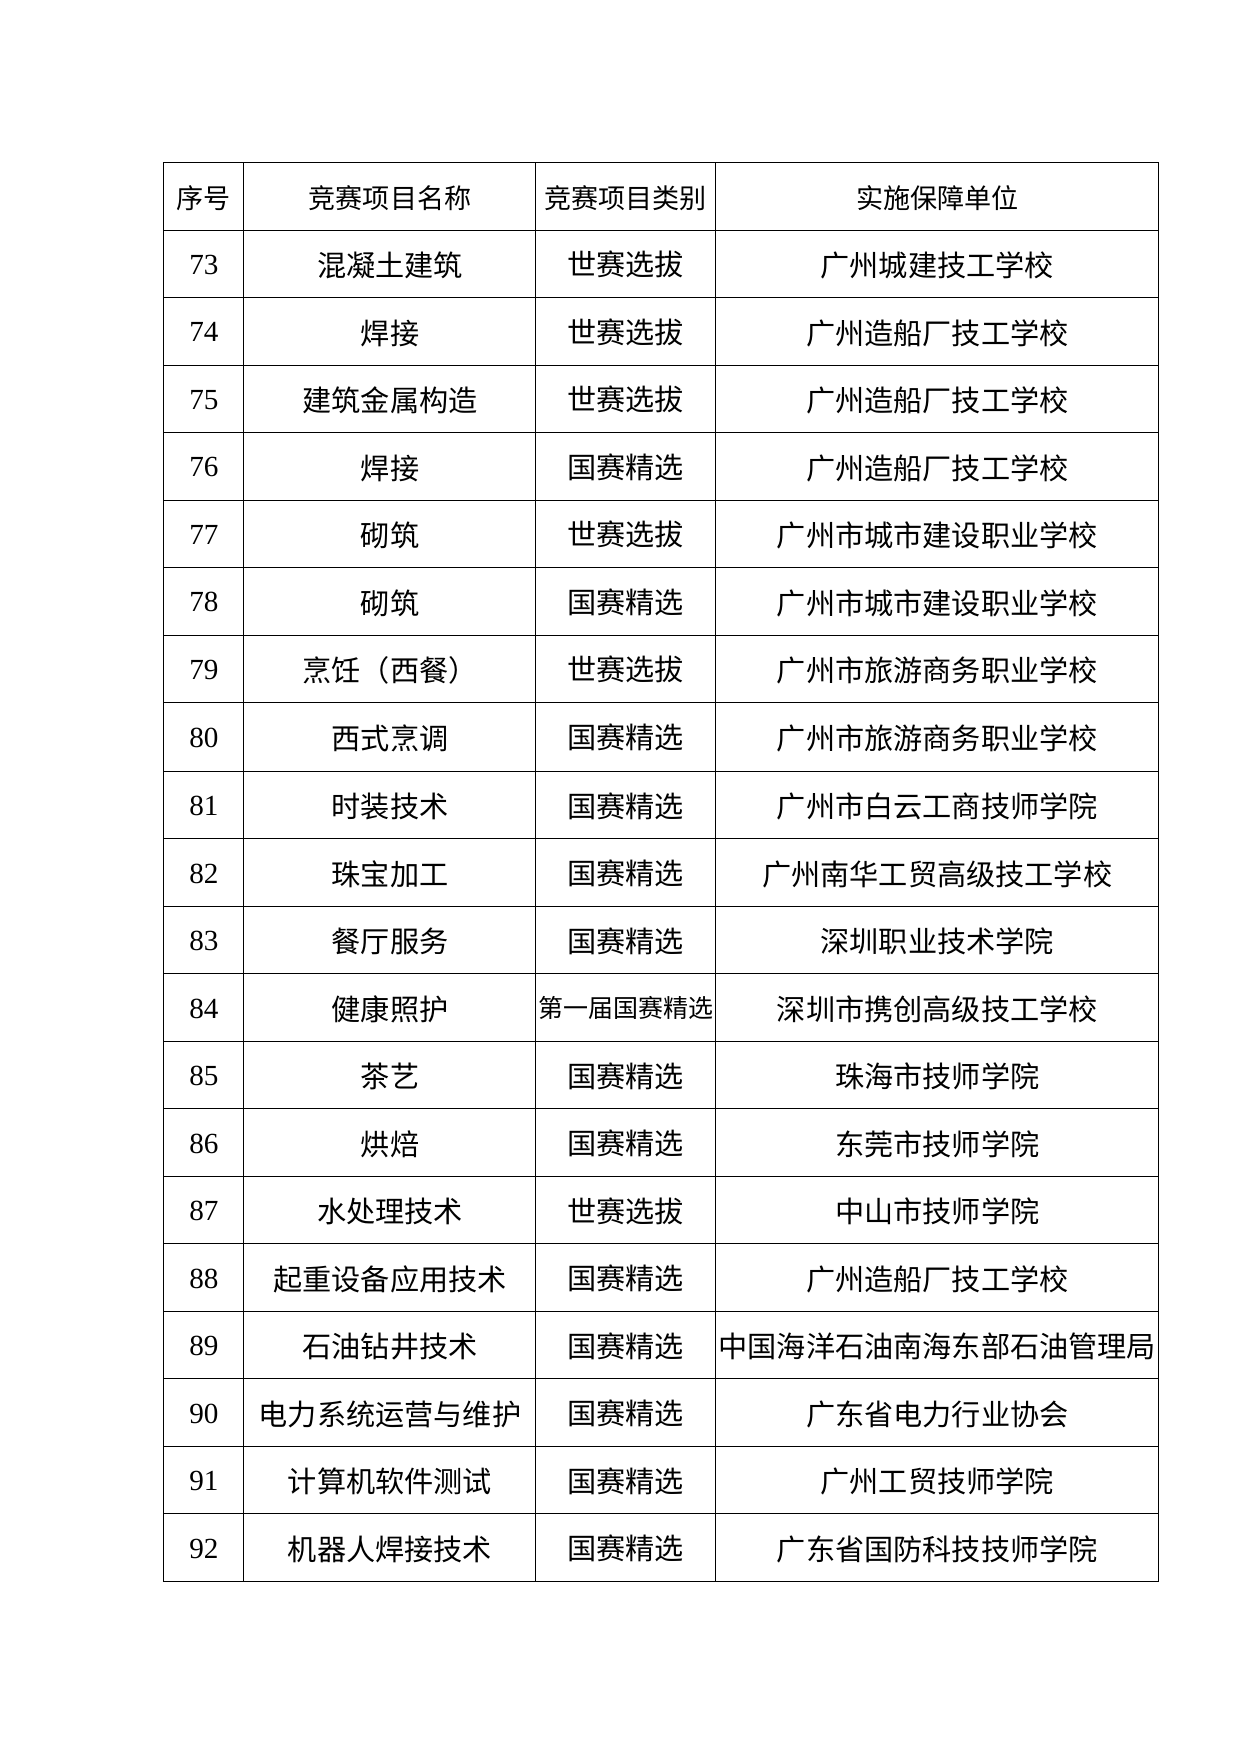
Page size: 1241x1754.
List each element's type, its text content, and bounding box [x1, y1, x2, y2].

table_cell 广州造船厂技工学校 [716, 1244, 1158, 1311]
table_cell 90 [164, 1379, 243, 1446]
table_cell 81 [164, 772, 243, 838]
table_cell 国赛精选 [536, 1379, 715, 1446]
table_cell 东莞市技师学院 [716, 1109, 1158, 1176]
table_cell 世赛选拔 [536, 1177, 715, 1243]
table_cell 国赛精选 [536, 703, 715, 771]
table_cell 国赛精选 [536, 1312, 715, 1378]
table_cell 83 [164, 907, 243, 973]
table_cell 国赛精选 [536, 1042, 715, 1108]
table_cell 国赛精选 [536, 907, 715, 973]
table_cell 世赛选拔 [536, 366, 715, 432]
table_cell 73 [164, 231, 243, 297]
table_cell 74 [164, 298, 243, 364]
table_cell 时装技术 [244, 772, 535, 838]
table_cell 广东省国防科技技师学院 [716, 1514, 1158, 1581]
table_cell 中山市技师学院 [716, 1177, 1158, 1243]
table_cell 健康照护 [244, 974, 535, 1041]
table_cell 建筑金属构造 [244, 366, 535, 432]
table_cell 广州造船厂技工学校 [716, 366, 1158, 432]
table_cell 珠海市技师学院 [716, 1042, 1158, 1108]
table_cell 国赛精选 [536, 1109, 715, 1176]
table_cell 国赛精选 [536, 568, 715, 634]
table_cell 广州工贸技师学院 [716, 1447, 1158, 1513]
table_cell 广州造船厂技工学校 [716, 298, 1158, 364]
table_cell 广州造船厂技工学校 [716, 433, 1158, 499]
table_cell 84 [164, 974, 243, 1041]
table_cell 广州市旅游商务职业学校 [716, 703, 1158, 771]
table_header 实施保障单位 [716, 163, 1158, 229]
table_cell 广州市旅游商务职业学校 [716, 636, 1158, 702]
table_cell 深圳职业技术学院 [716, 907, 1158, 973]
table_cell 深圳市携创高级技工学校 [716, 974, 1158, 1041]
table_cell 世赛选拔 [536, 501, 715, 567]
table_cell 中国海洋石油南海东部石油管理局 [716, 1312, 1158, 1378]
table_cell 广东省电力行业协会 [716, 1379, 1158, 1446]
table_cell 87 [164, 1177, 243, 1243]
table_cell 国赛精选 [536, 772, 715, 838]
table_cell 国赛精选 [536, 839, 715, 906]
table_cell 餐厅服务 [244, 907, 535, 973]
table_cell 世赛选拔 [536, 231, 715, 297]
table_header 序号 [164, 163, 243, 229]
table_cell 92 [164, 1514, 243, 1581]
table_cell 西式烹调 [244, 703, 535, 771]
table_cell 广州城建技工学校 [716, 231, 1158, 297]
table_cell 78 [164, 568, 243, 634]
table_cell 起重设备应用技术 [244, 1244, 535, 1311]
table_cell 75 [164, 366, 243, 432]
table_cell 88 [164, 1244, 243, 1311]
table_cell 77 [164, 501, 243, 567]
table_cell 焊接 [244, 298, 535, 364]
table_cell 世赛选拔 [536, 636, 715, 702]
table_cell 砌筑 [244, 568, 535, 634]
table_cell 机器人焊接技术 [244, 1514, 535, 1581]
table_cell 国赛精选 [536, 1447, 715, 1513]
table_cell 砌筑 [244, 501, 535, 567]
table_cell 79 [164, 636, 243, 702]
table_cell 烹饪（西餐） [244, 636, 535, 702]
table_header 竞赛项目类别 [536, 163, 715, 229]
table_cell 第一届国赛精选 [536, 974, 715, 1041]
table_cell 珠宝加工 [244, 839, 535, 906]
table_cell 86 [164, 1109, 243, 1176]
table_cell 烘焙 [244, 1109, 535, 1176]
table_header 竞赛项目名称 [244, 163, 535, 229]
table_cell 国赛精选 [536, 433, 715, 499]
table_cell 85 [164, 1042, 243, 1108]
table_cell 广州市白云工商技师学院 [716, 772, 1158, 838]
table_cell 计算机软件测试 [244, 1447, 535, 1513]
table_cell 世赛选拔 [536, 298, 715, 364]
table_cell 国赛精选 [536, 1244, 715, 1311]
table_cell 80 [164, 703, 243, 771]
table_cell 76 [164, 433, 243, 499]
table_cell 混凝土建筑 [244, 231, 535, 297]
table_cell 焊接 [244, 433, 535, 499]
table_cell 广州市城市建设职业学校 [716, 568, 1158, 634]
table_cell 茶艺 [244, 1042, 535, 1108]
table_cell 水处理技术 [244, 1177, 535, 1243]
table_cell 电力系统运营与维护 [244, 1379, 535, 1446]
table_cell 广州南华工贸高级技工学校 [716, 839, 1158, 906]
table_cell 89 [164, 1312, 243, 1378]
table_cell 国赛精选 [536, 1514, 715, 1581]
table_cell 82 [164, 839, 243, 906]
table_cell 广州市城市建设职业学校 [716, 501, 1158, 567]
table_cell 石油钻井技术 [244, 1312, 535, 1378]
table_cell 91 [164, 1447, 243, 1513]
